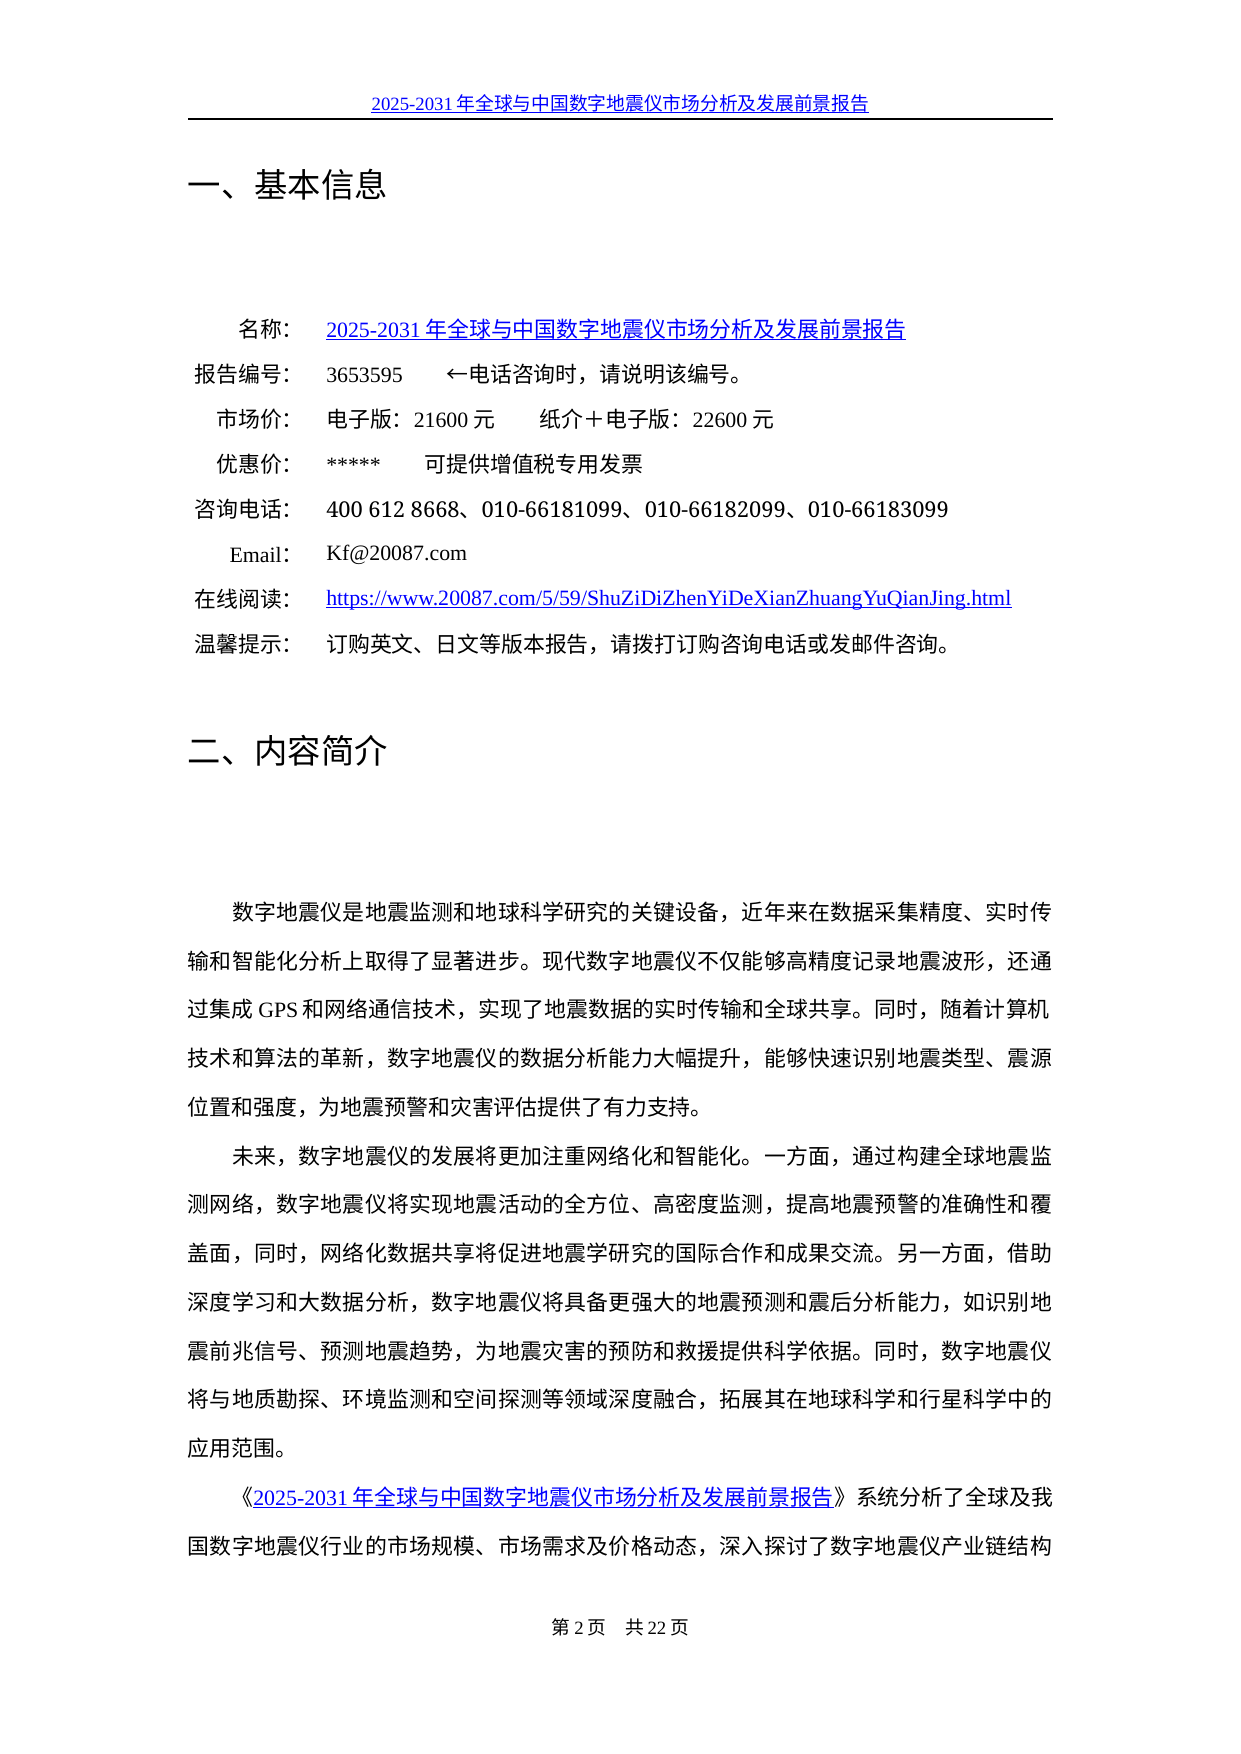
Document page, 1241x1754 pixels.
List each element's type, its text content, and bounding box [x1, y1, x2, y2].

table_cell ***** 可提供增值税专用发票 [315, 447, 1073, 492]
table_cell 3653595 ←电话咨询时，请说明该编号。 [315, 357, 1073, 402]
table_cell 咨询电话： [167, 492, 315, 537]
table_cell 400 612 8668、010-66181099、010-66182099、010-66183099 [315, 492, 1073, 537]
table_cell 订购英文、日文等版本报告，请拨打订购咨询电话或发邮件咨询。 [315, 627, 1073, 672]
table_cell 电子版：21600 元 纸介＋电子版：22600 元 [315, 402, 1073, 447]
table_cell 优惠价： [167, 447, 315, 492]
table_cell Kf@20087.com [315, 537, 1073, 582]
table_cell 在线阅读： [167, 582, 315, 627]
title 二、内容简介 [187, 717, 1053, 782]
table_cell Email： [167, 537, 315, 582]
table_header 2025-2031年全球与中国数字地震仪市场分析及发展前景报告 [315, 312, 1073, 357]
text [187, 894, 1053, 1561]
title 一、基本信息 [187, 150, 1053, 215]
table_cell 市场价： [167, 402, 315, 447]
table_cell 报告编号： [167, 357, 315, 402]
table_cell [315, 582, 1073, 627]
table_header 名称： [167, 312, 315, 357]
table_cell 温馨提示： [167, 627, 315, 672]
